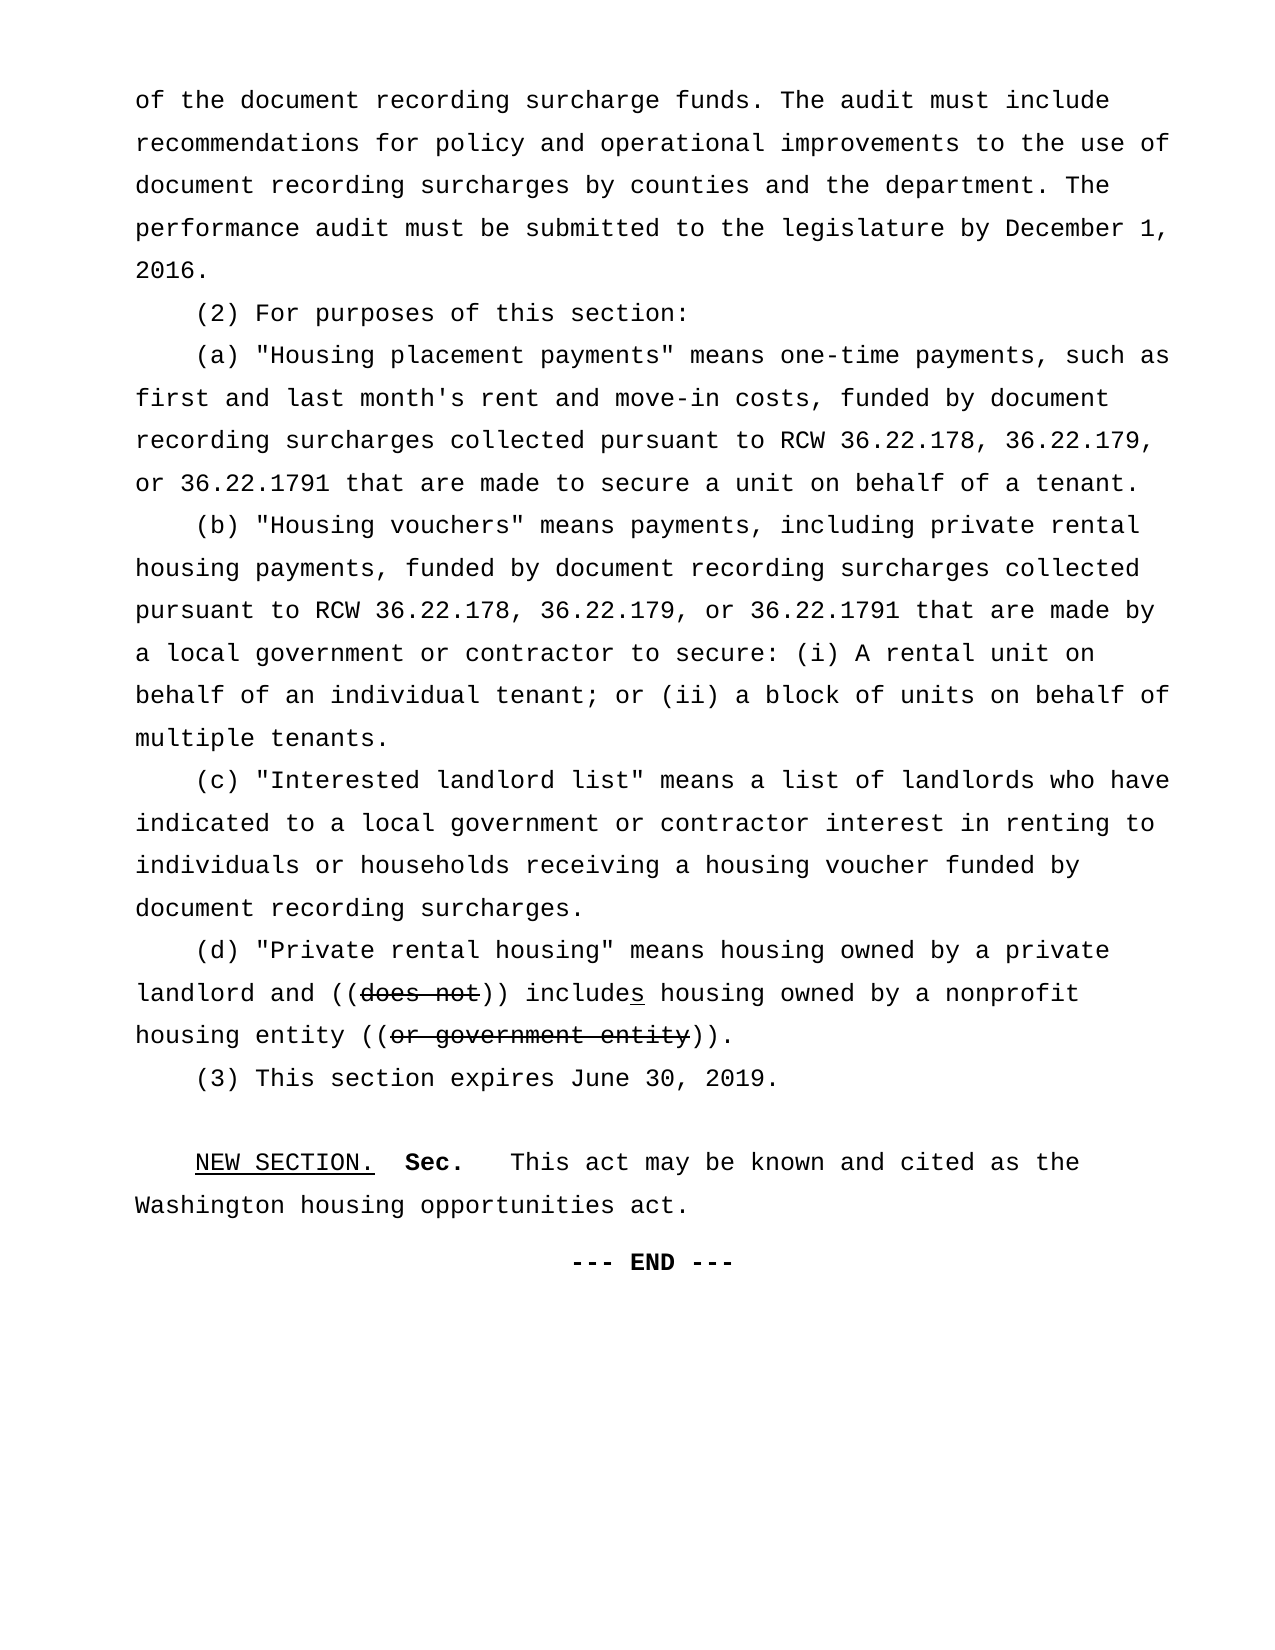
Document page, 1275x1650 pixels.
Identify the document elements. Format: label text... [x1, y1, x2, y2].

text (b) "Housing vouchers" means payments, including private rental housing payments, funded by document recording surcharges collected pursuant to RCW 36.22.178, 36.22.179, or 36.22.1791 that are made by a local government or contractor to secure: (i) A rental unit on behalf of an individual tenant; or (ii) a block of units on behalf of multiple tenants. [135, 500, 1170, 755]
text (d) "Private rental housing" means housing owned by a private landlord and ((does not)) includes housing owned by a nonprofit housing entity ((or government entity)). [135, 925, 1170, 1052]
text (2) For purposes of this section: [135, 287, 1170, 330]
text (c) "Interested landlord list" means a list of landlords who have indicated to a local government or contractor interest in renting to individuals or households receiving a housing voucher funded by document recording surcharges. [135, 755, 1170, 925]
text (a) "Housing placement payments" means one-time payments, such as first and last month's rent and move-in costs, funded by document recording surcharges collected pursuant to RCW 36.22.178, 36.22.179, or 36.22.1791 that are made to secure a unit on behalf of a tenant. [135, 330, 1170, 500]
text --- END --- [135, 1250, 1170, 1278]
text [135, 75, 1170, 287]
text (3) This section expires June 30, 2019. [135, 1052, 1170, 1095]
text NEW SECTION. Sec. This act may be known and cited as the Washington housing opportunities act. [135, 1137, 1170, 1222]
